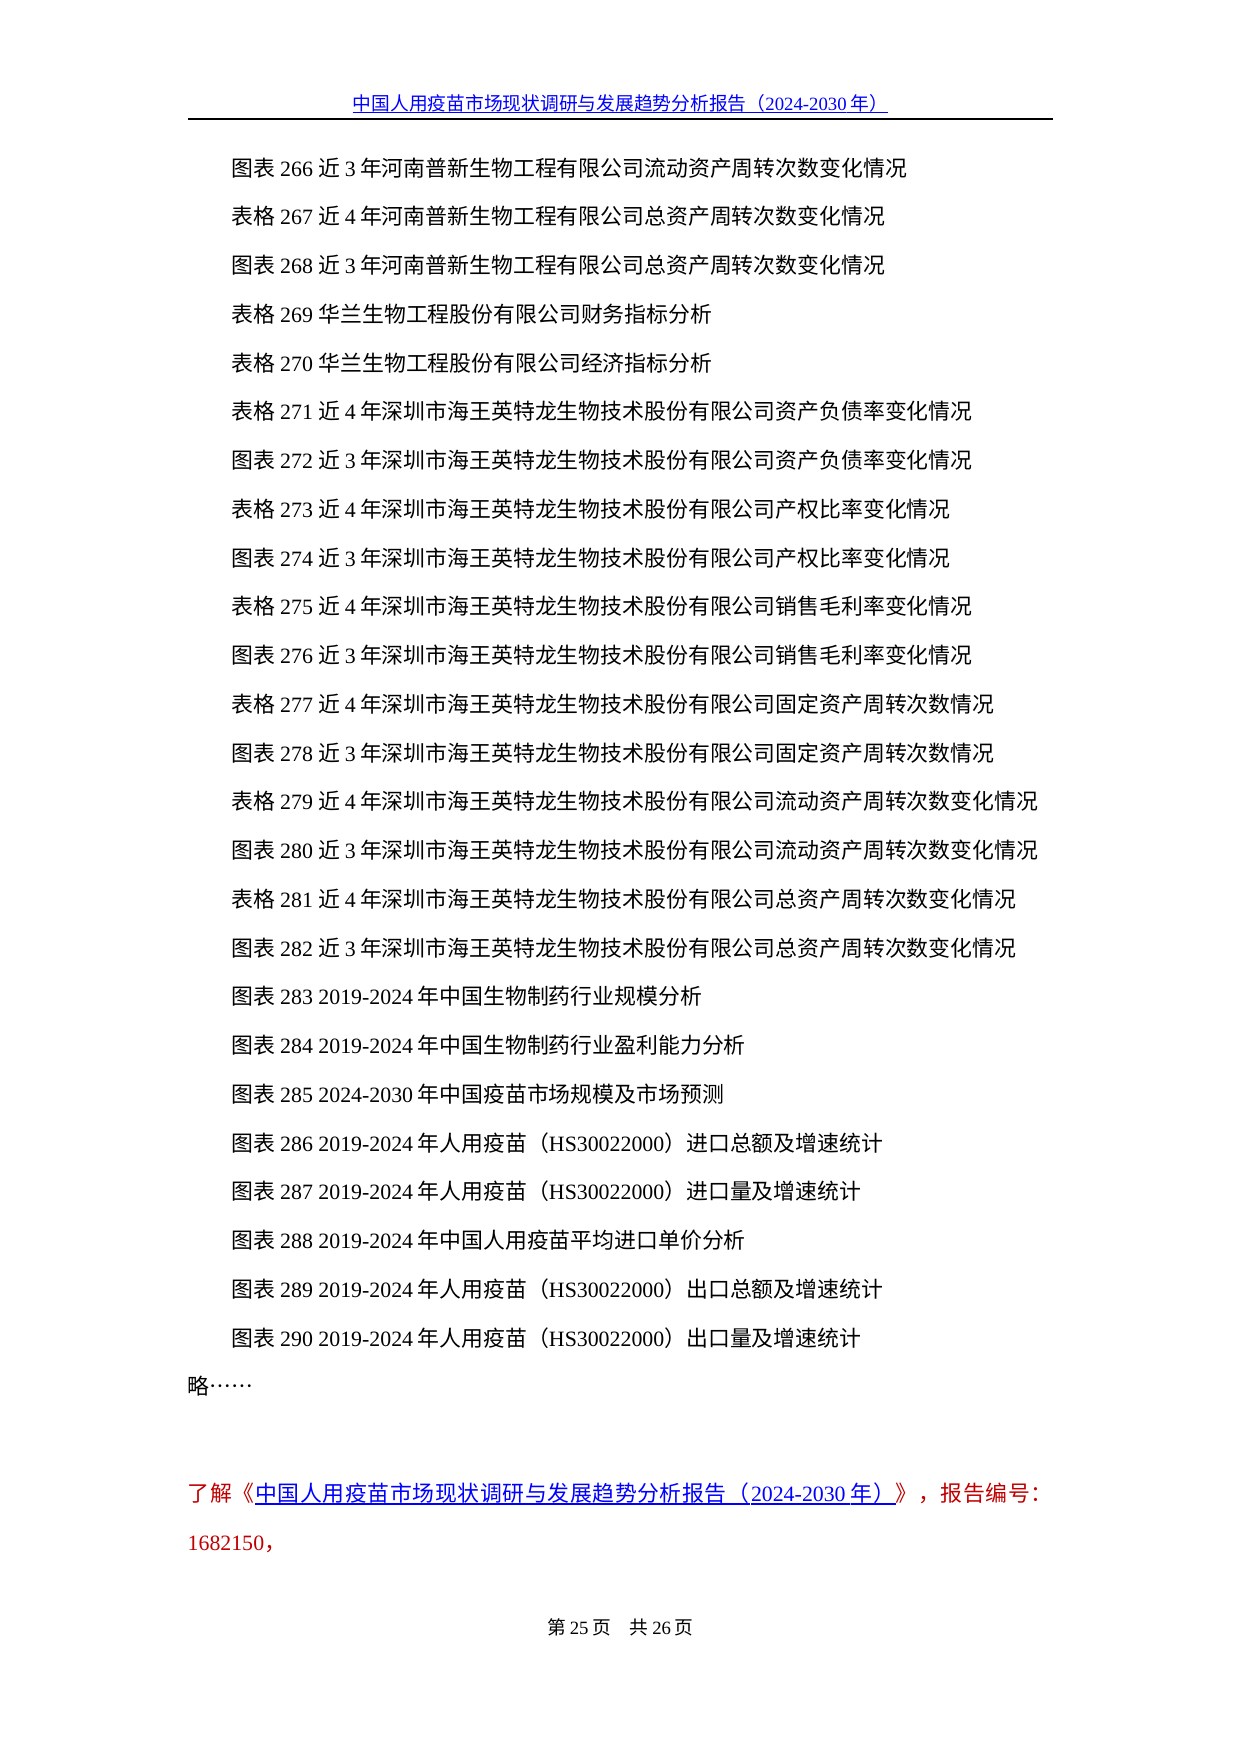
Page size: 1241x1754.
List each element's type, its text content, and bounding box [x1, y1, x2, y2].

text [187, 150, 1053, 1401]
text 了解《中国人用疫苗市场现状调研与发展趋势分析报告（2024-2030年）》，报告编号：1682150， [187, 1475, 1053, 1557]
